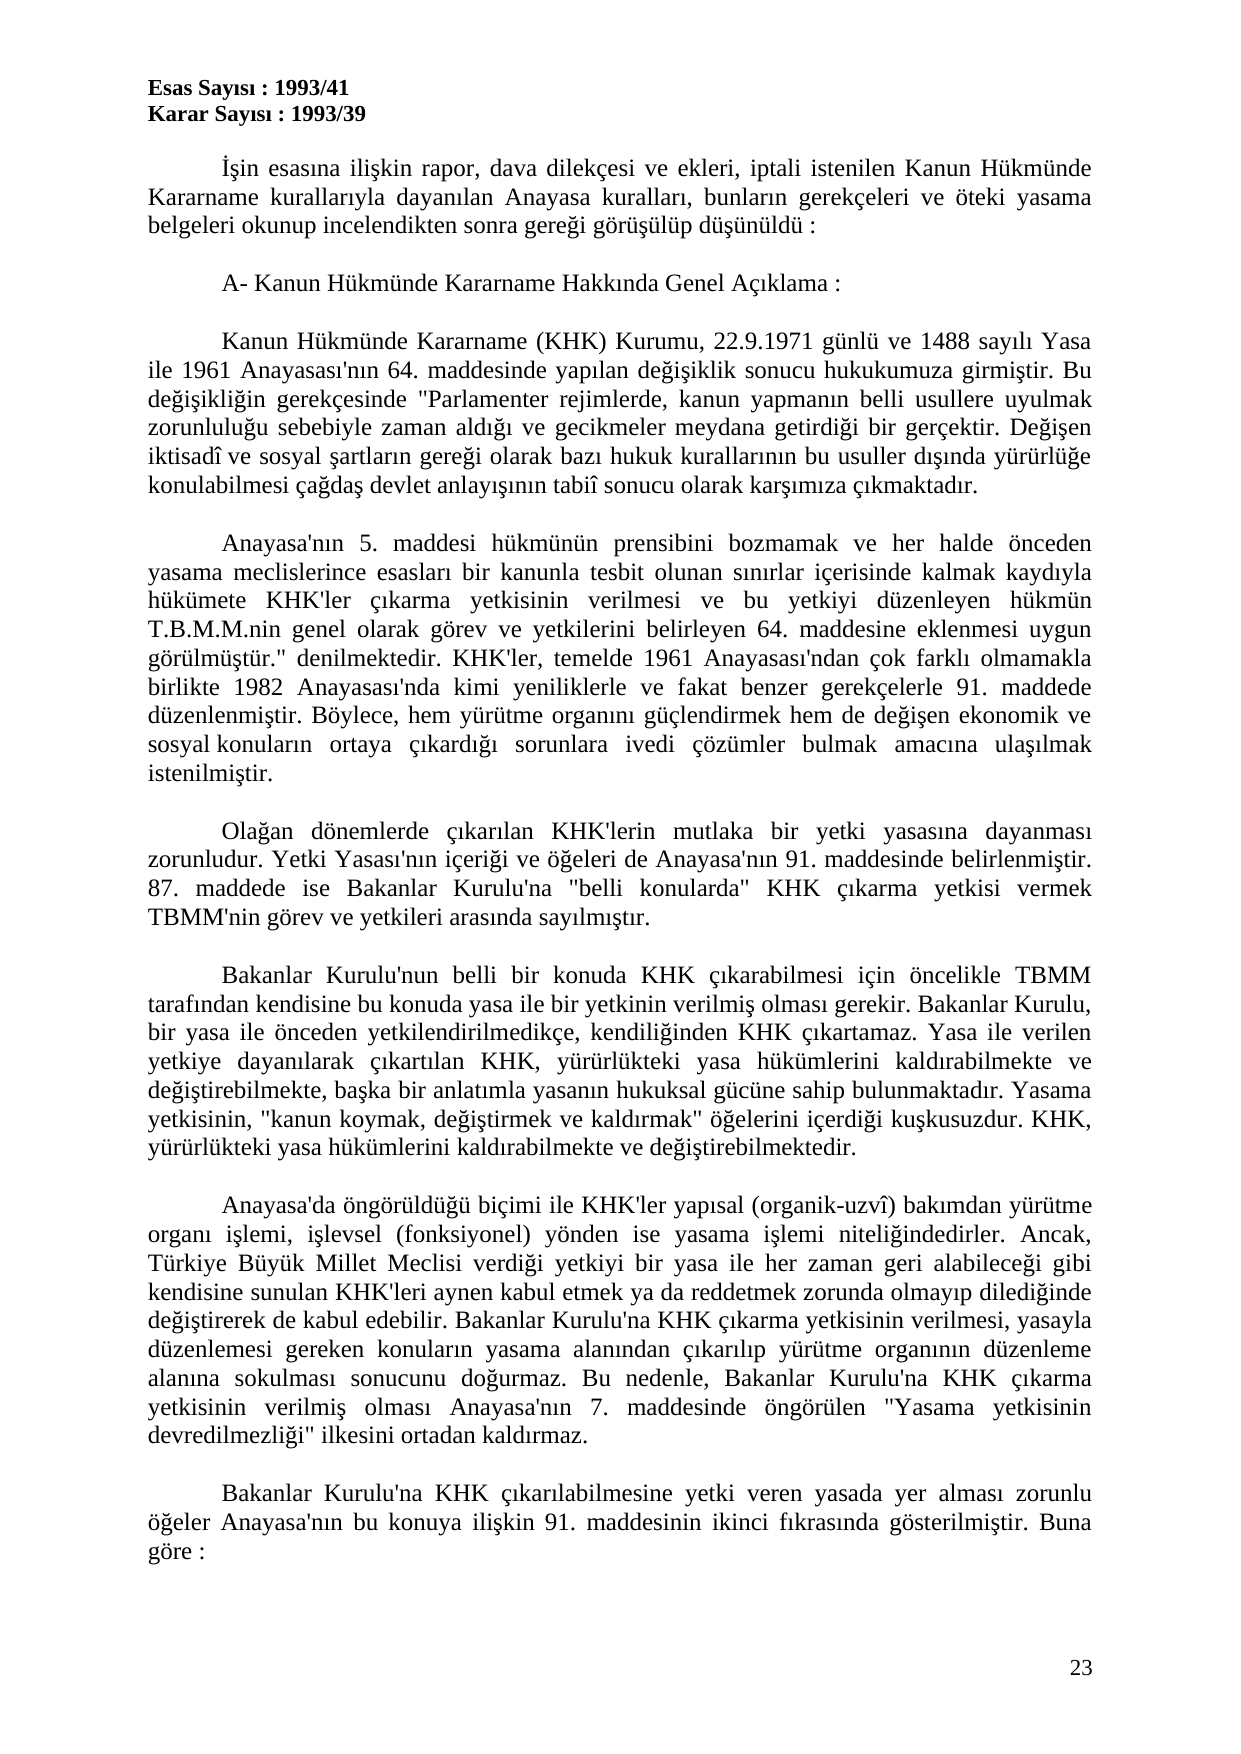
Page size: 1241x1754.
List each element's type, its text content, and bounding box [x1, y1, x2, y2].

text İşin esasına ilişkin rapor, dava dilekçesi ve ekleri, iptali istenilen Kanun Hükmünde Kararname kurallarıyla dayanılan Anayasa kuralları, bunların gerekçeleri ve öteki yasama belgeleri okunup incelendikten sonra gereği görüşülüp düşünüldü : [148, 153, 1093, 239]
text Kanun Hükmünde Kararname (KHK) Kurumu, 22.9.1971 günlü ve 1488 sayılı Yasa ile 1961 Anayasası'nın 64. maddesinde yapılan değişiklik sonucu hukukumuza girmiştir. Bu değişikliğin gerekçesinde "Parlamenter rejimlerde, kanun yapmanın belli usullere uyulmak zorunluluğu sebebiyle zaman aldığı ve gecikmeler meydana getirdiği bir gerçektir. Değişen iktisadî ve sosyal şartların gereği olarak bazı hukuk kurallarının bu usuller dışında yürürlüğe konulabilmesi çağdaş devlet anlayışının tabiî sonucu olarak karşımıza çıkmaktadır. [148, 326, 1093, 499]
text A- Kanun Hükmünde Kararname Hakkında Genel Açıklama : [148, 268, 1093, 297]
text Olağan dönemlerde çıkarılan KHK'lerin mutlaka bir yetki yasasına dayanması zorunludur. Yetki Yasası'nın içeriği ve öğeleri de Anayasa'nın 91. maddesinde belirlenmiştir. 87. maddede ise Bakanlar Kurulu'na "belli konularda" KHK çıkarma yetkisi vermek TBMM'nin görev ve yetkileri arasında sayılmıştır. [148, 816, 1093, 931]
text Anayasa'nın 5. maddesi hükmünün prensibini bozmamak ve her halde önceden yasama meclislerince esasları bir kanunla tesbit olunan sınırlar içerisinde kalmak kaydıyla hükümete KHK'ler çıkarma yetkisinin verilmesi ve bu yetkiyi düzenleyen hükmün T.B.M.M.nin genel olarak görev ve yetkilerini belirleyen 64. maddesine eklenmesi uygun görülmüştür." denilmektedir. KHK'ler, temelde 1961 Anayasası'ndan çok farklı olmamakla birlikte 1982 Anayasası'nda kimi yeniliklerle ve fakat benzer gerekçelerle 91. maddede düzenlenmiştir. Böylece, hem yürütme organını güçlendirmek hem de değişen ekonomik ve sosyal konuların ortaya çıkardığı sorunlara ivedi çözümler bulmak amacına ulaşılmak istenilmiştir. [148, 528, 1093, 787]
text Anayasa'da öngörüldüğü biçimi ile KHK'ler yapısal (organik-uzvî) bakımdan yürütme organı işlemi, işlevsel (fonksiyonel) yönden ise yasama işlemi niteliğindedirler. Ancak, Türkiye Büyük Millet Meclisi verdiği yetkiyi bir yasa ile her zaman geri alabileceği gibi kendisine sunulan KHK'leri aynen kabul etmek ya da reddetmek zorunda olmayıp dilediğinde değiştirerek de kabul edebilir. Bakanlar Kurulu'na KHK çıkarma yetkisinin verilmesi, yasayla düzenlemesi gereken konuların yasama alanından çıkarılıp yürütme organının düzenleme alanına sokulması sonucunu doğurmaz. Bu nedenle, Bakanlar Kurulu'na KHK çıkarma yetkisinin verilmiş olması Anayasa'nın 7. maddesinde öngörülen "Yasama yetkisinin devredilmezliği" ilkesini ortadan kaldırmaz. [148, 1190, 1093, 1449]
text Bakanlar Kurulu'na KHK çıkarılabilmesine yetki veren yasada yer alması zorunlu öğeler Anayasa'nın bu konuya ilişkin 91. maddesinin ikinci fıkrasında gösterilmiştir. Buna göre : [148, 1478, 1093, 1564]
text Bakanlar Kurulu'nun belli bir konuda KHK çıkarabilmesi için öncelikle TBMM tarafından kendisine bu konuda yasa ile bir yetkinin verilmiş olması gerekir. Bakanlar Kurulu, bir yasa ile önceden yetkilendirilmedikçe, kendiliğinden KHK çıkartamaz. Yasa ile verilen yetkiye dayanılarak çıkartılan KHK, yürürlükteki yasa hükümlerini kaldırabilmekte ve değiştirebilmekte, başka bir anlatımla yasanın hukuksal gücüne sahip bulunmaktadır. Yasama yetkisinin, "kanun koymak, değiştirmek ve kaldırmak" öğelerini içerdiği kuşkusuzdur. KHK, yürürlükteki yasa hükümlerini kaldırabilmekte ve değiştirebilmektedir. [148, 960, 1093, 1161]
